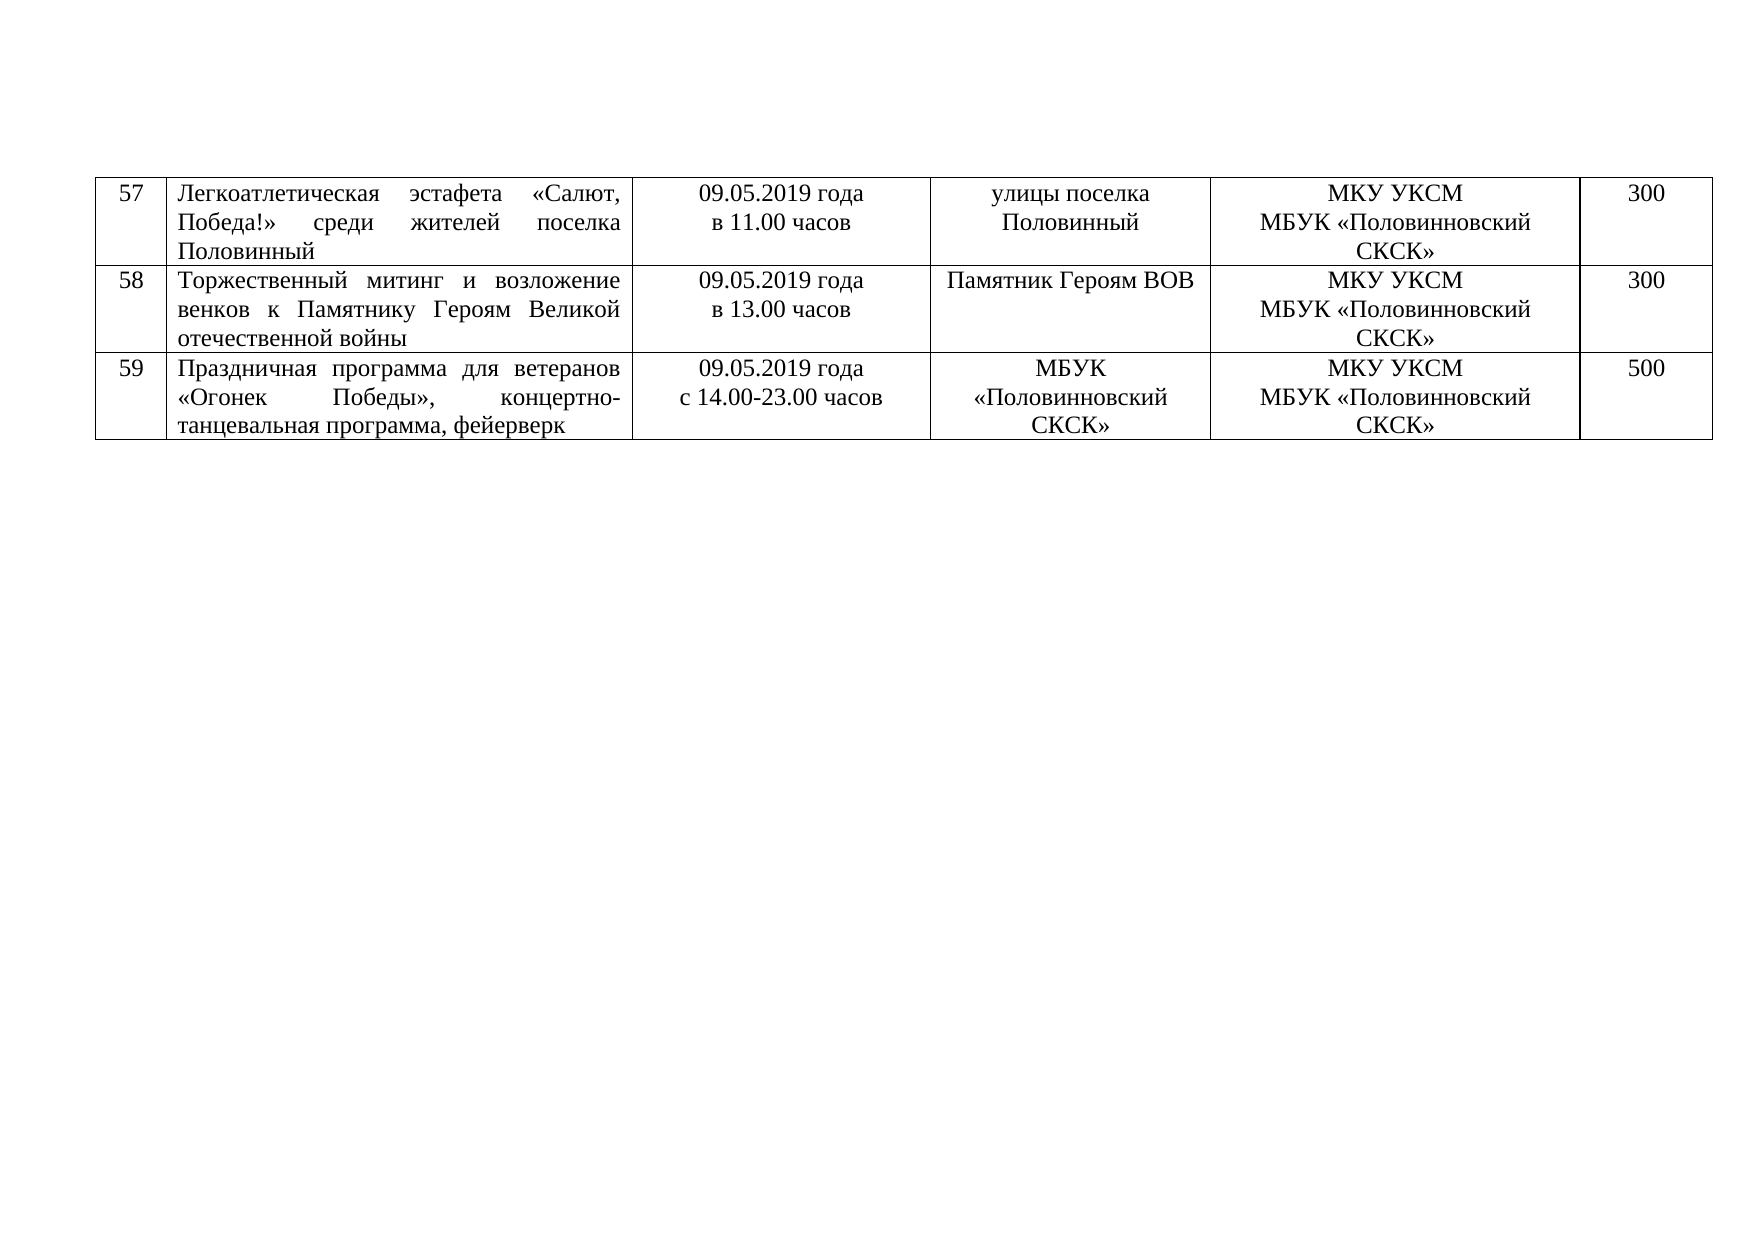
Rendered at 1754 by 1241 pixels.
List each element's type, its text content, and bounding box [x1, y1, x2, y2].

table_cell 09.05.2019 года с 14.00-23.00 часов [633, 353, 930, 439]
table_cell 09.05.2019 года в 13.00 часов [633, 266, 930, 352]
table_cell 500 [1581, 353, 1712, 439]
table_cell МКУ УКСМ МБУК «Половинновский СКСК» [1211, 178, 1579, 264]
table_cell 300 [1581, 266, 1712, 352]
table_cell МБУК «Половинновский СКСК» [931, 353, 1210, 439]
table_cell 59 [96, 353, 166, 439]
table_cell Памятник Героям ВОВ [931, 266, 1210, 352]
table_cell МКУ УКСМ МБУК «Половинновский СКСК» [1211, 266, 1579, 352]
table_cell Торжественный митинг и возложение венков к Памятнику Героям Великой отечественной войны [167, 266, 632, 352]
table_cell 58 [96, 266, 166, 352]
table_cell МКУ УКСМ МБУК «Половинновский СКСК» [1211, 353, 1579, 439]
table_cell Легкоатлетическая эстафета «Салют, Победа!» среди жителей поселка Половинный [167, 178, 632, 264]
table_cell 300 [1581, 178, 1712, 264]
table_cell 57 [96, 178, 166, 264]
table_cell Праздничная программа для ветеранов «Огонек Победы», концертно-танцевальная программа, фейерверк [167, 353, 632, 439]
table_cell улицы поселка Половинный [931, 178, 1210, 264]
table_cell 09.05.2019 года в 11.00 часов [633, 178, 930, 264]
